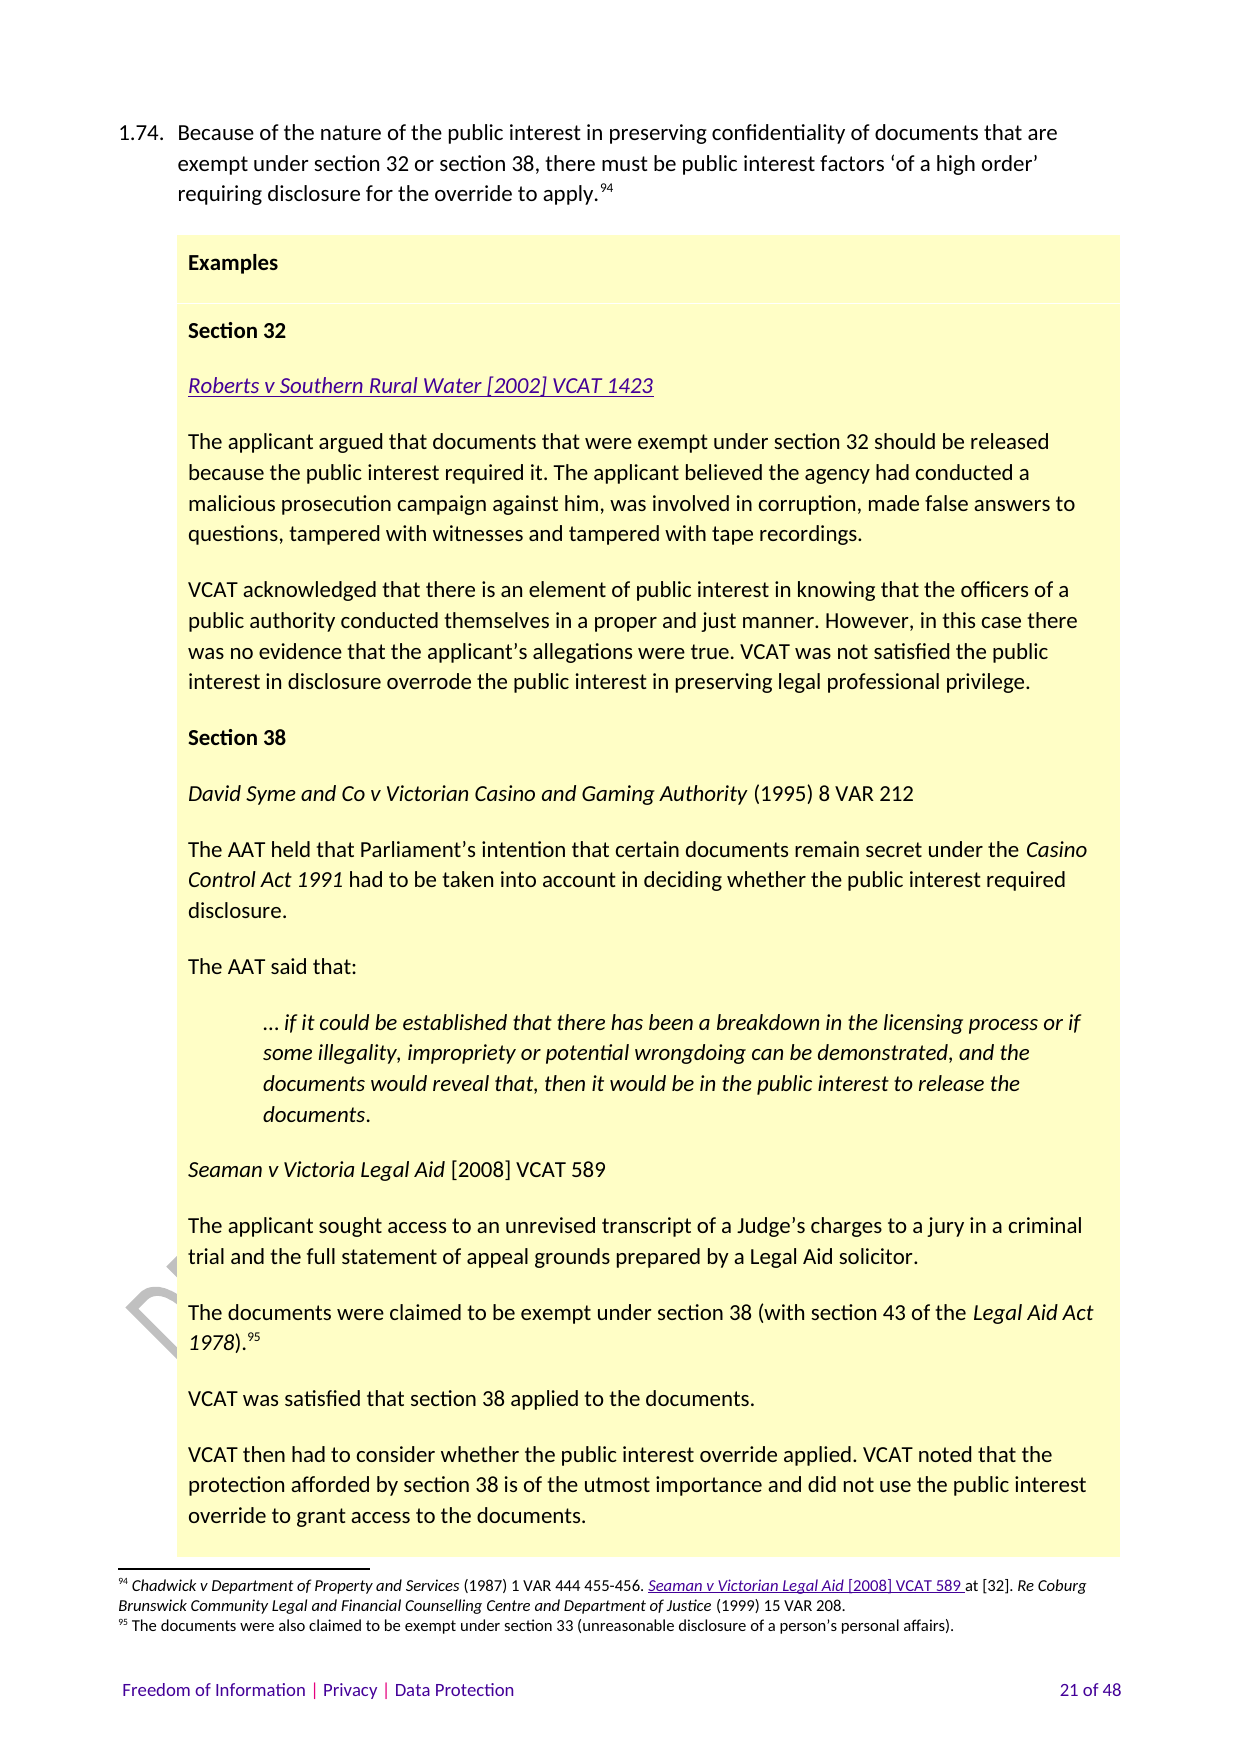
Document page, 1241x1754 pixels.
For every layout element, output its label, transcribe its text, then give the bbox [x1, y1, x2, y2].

table_header Examples [177, 235, 1120, 303]
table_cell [177, 304, 1120, 1557]
text Because of the nature of the public interest in preserving confidentiality of documents that are exempt under section 32 or section 38, there must be public interest factors ‘of a high order’ requiring disclosure for the override to apply. [118, 118, 1122, 208]
